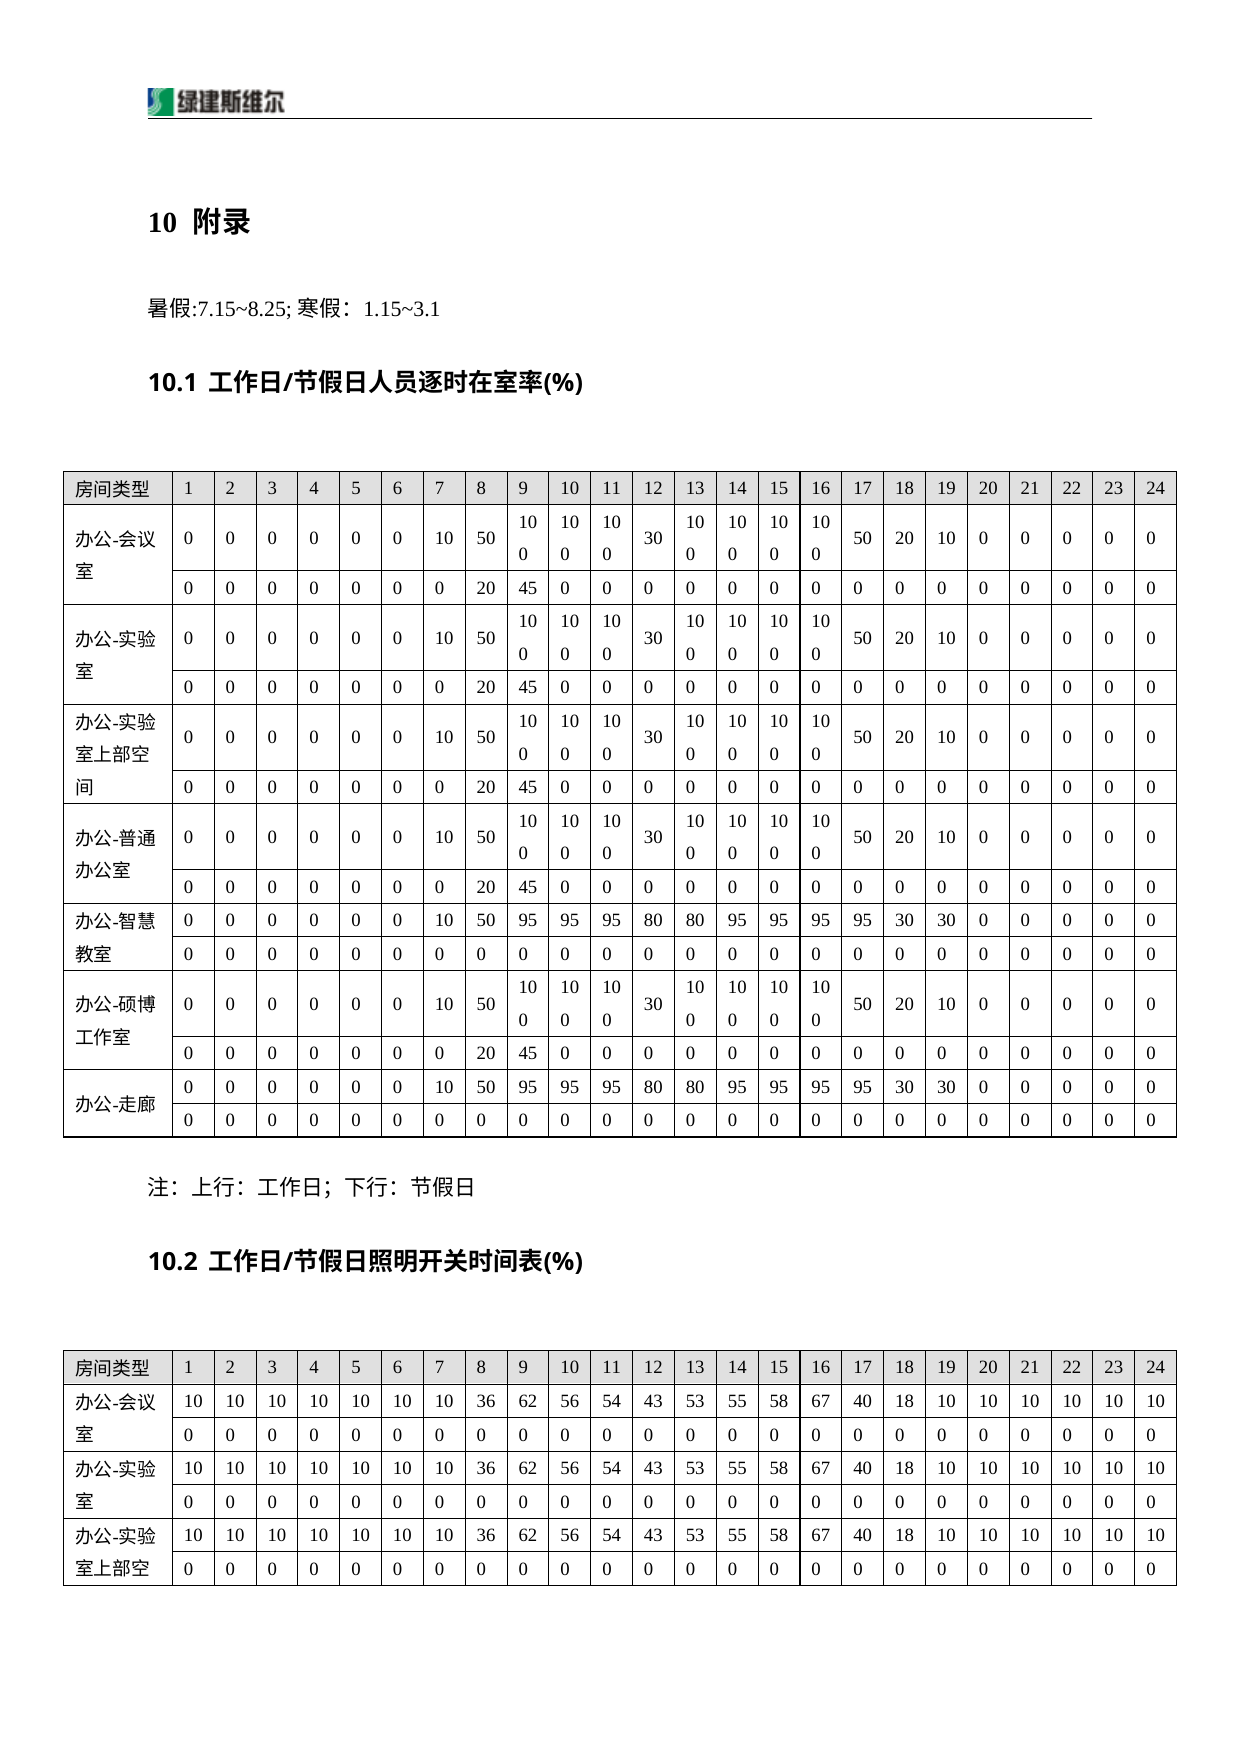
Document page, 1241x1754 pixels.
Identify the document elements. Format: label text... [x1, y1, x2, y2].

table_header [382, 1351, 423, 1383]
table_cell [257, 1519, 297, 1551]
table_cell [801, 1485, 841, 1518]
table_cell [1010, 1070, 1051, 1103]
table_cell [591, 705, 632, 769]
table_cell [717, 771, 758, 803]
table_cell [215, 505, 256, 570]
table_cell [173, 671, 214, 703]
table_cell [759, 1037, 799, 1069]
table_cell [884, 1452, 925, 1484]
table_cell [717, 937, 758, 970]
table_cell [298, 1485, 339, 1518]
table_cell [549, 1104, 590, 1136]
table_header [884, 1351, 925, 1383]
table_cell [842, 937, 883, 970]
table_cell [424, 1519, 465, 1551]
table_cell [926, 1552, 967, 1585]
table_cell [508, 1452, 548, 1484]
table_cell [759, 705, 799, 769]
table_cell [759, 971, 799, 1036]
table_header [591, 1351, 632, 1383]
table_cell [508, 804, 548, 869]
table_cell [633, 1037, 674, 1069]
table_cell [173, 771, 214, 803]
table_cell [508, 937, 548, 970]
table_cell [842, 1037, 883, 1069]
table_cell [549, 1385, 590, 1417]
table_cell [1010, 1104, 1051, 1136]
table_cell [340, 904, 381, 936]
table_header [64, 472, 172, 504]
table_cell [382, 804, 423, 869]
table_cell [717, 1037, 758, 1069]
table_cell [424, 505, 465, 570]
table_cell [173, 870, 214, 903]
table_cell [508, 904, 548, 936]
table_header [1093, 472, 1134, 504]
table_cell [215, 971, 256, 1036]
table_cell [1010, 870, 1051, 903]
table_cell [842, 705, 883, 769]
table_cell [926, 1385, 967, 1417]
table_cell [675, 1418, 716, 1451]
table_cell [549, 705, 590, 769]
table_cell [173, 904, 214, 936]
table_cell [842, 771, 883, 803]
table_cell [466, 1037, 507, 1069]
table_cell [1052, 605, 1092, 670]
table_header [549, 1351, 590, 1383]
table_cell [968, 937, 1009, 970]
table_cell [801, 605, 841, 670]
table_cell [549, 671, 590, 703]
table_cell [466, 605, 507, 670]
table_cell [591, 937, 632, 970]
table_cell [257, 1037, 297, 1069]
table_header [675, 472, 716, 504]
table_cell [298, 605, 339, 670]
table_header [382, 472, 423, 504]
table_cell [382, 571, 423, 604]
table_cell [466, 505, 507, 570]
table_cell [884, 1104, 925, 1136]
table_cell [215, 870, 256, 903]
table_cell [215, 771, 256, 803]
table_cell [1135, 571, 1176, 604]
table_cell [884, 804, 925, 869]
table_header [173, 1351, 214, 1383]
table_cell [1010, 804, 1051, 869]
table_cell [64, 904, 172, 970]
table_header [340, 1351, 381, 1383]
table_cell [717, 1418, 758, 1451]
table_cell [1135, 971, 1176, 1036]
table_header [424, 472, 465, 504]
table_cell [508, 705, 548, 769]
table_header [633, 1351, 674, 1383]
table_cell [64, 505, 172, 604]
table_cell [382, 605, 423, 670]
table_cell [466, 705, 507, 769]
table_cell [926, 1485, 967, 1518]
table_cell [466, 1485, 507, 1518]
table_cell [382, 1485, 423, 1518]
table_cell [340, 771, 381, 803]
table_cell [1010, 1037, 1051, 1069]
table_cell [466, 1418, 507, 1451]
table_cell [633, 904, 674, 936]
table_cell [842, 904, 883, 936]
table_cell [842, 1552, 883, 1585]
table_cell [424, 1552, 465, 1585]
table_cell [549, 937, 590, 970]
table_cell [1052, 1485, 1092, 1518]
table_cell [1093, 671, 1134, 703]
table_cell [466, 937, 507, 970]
text 注：上行：工作日；下行：节假日 [148, 1170, 1092, 1202]
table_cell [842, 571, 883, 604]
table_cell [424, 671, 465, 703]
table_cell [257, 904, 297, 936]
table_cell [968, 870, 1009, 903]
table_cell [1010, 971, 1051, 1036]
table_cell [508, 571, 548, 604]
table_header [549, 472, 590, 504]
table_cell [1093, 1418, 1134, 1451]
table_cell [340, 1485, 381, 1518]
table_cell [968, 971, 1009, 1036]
subtitle 附录 [148, 187, 1092, 252]
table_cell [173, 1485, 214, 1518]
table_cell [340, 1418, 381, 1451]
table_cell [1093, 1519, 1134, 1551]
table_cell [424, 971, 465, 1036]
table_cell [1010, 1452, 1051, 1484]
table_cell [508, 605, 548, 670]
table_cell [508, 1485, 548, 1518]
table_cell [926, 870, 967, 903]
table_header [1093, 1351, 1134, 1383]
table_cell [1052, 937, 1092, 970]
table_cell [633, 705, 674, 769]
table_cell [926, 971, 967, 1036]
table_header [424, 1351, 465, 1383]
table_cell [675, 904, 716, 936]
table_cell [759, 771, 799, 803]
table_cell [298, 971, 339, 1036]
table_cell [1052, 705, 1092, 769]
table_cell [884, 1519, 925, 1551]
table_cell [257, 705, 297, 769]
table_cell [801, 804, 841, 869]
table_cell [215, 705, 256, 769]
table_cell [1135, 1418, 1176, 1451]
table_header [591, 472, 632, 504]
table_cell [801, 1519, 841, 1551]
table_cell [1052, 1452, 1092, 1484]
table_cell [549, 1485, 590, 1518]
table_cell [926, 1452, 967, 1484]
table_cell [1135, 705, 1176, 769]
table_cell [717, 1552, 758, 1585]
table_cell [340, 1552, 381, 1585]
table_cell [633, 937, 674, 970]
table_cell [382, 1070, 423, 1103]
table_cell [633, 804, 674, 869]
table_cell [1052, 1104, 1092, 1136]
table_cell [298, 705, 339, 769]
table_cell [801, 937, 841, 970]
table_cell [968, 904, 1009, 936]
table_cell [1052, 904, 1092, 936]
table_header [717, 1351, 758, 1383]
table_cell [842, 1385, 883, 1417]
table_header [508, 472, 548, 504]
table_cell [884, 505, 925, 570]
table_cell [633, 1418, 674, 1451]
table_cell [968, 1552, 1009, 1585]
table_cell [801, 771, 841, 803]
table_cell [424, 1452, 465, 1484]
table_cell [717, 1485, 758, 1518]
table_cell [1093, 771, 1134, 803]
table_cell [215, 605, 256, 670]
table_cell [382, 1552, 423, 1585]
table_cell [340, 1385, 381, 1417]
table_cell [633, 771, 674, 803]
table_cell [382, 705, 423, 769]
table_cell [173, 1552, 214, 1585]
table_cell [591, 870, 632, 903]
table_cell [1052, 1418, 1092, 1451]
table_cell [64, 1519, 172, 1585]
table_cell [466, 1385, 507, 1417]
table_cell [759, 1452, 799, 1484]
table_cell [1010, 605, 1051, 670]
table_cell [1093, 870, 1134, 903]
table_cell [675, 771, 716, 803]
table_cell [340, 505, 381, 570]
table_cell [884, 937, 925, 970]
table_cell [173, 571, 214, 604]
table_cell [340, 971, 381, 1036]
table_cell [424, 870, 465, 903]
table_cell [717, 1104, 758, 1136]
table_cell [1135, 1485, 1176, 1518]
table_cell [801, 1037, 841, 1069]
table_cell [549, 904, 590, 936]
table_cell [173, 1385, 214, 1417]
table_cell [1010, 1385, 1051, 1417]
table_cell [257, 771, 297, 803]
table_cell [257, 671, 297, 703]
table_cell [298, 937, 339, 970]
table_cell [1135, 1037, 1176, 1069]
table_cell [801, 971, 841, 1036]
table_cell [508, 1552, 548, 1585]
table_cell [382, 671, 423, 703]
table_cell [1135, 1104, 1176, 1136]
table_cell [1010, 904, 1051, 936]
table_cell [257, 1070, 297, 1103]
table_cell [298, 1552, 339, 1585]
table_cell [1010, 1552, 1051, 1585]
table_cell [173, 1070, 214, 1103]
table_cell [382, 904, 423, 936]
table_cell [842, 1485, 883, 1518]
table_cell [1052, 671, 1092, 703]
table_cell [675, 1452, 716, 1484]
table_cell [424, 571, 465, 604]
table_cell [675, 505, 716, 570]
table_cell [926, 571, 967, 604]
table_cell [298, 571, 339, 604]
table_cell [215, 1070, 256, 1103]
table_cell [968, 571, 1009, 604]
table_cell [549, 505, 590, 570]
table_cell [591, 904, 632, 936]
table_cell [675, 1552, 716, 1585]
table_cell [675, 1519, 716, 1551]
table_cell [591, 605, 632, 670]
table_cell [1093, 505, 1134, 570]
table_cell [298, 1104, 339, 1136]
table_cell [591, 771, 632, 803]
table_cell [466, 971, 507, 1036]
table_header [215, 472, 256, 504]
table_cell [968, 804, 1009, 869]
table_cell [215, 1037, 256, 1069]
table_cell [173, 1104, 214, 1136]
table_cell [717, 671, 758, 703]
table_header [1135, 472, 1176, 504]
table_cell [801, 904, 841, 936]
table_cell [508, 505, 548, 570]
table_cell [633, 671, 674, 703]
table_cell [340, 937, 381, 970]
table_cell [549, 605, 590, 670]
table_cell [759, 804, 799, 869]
picture [147, 88, 288, 116]
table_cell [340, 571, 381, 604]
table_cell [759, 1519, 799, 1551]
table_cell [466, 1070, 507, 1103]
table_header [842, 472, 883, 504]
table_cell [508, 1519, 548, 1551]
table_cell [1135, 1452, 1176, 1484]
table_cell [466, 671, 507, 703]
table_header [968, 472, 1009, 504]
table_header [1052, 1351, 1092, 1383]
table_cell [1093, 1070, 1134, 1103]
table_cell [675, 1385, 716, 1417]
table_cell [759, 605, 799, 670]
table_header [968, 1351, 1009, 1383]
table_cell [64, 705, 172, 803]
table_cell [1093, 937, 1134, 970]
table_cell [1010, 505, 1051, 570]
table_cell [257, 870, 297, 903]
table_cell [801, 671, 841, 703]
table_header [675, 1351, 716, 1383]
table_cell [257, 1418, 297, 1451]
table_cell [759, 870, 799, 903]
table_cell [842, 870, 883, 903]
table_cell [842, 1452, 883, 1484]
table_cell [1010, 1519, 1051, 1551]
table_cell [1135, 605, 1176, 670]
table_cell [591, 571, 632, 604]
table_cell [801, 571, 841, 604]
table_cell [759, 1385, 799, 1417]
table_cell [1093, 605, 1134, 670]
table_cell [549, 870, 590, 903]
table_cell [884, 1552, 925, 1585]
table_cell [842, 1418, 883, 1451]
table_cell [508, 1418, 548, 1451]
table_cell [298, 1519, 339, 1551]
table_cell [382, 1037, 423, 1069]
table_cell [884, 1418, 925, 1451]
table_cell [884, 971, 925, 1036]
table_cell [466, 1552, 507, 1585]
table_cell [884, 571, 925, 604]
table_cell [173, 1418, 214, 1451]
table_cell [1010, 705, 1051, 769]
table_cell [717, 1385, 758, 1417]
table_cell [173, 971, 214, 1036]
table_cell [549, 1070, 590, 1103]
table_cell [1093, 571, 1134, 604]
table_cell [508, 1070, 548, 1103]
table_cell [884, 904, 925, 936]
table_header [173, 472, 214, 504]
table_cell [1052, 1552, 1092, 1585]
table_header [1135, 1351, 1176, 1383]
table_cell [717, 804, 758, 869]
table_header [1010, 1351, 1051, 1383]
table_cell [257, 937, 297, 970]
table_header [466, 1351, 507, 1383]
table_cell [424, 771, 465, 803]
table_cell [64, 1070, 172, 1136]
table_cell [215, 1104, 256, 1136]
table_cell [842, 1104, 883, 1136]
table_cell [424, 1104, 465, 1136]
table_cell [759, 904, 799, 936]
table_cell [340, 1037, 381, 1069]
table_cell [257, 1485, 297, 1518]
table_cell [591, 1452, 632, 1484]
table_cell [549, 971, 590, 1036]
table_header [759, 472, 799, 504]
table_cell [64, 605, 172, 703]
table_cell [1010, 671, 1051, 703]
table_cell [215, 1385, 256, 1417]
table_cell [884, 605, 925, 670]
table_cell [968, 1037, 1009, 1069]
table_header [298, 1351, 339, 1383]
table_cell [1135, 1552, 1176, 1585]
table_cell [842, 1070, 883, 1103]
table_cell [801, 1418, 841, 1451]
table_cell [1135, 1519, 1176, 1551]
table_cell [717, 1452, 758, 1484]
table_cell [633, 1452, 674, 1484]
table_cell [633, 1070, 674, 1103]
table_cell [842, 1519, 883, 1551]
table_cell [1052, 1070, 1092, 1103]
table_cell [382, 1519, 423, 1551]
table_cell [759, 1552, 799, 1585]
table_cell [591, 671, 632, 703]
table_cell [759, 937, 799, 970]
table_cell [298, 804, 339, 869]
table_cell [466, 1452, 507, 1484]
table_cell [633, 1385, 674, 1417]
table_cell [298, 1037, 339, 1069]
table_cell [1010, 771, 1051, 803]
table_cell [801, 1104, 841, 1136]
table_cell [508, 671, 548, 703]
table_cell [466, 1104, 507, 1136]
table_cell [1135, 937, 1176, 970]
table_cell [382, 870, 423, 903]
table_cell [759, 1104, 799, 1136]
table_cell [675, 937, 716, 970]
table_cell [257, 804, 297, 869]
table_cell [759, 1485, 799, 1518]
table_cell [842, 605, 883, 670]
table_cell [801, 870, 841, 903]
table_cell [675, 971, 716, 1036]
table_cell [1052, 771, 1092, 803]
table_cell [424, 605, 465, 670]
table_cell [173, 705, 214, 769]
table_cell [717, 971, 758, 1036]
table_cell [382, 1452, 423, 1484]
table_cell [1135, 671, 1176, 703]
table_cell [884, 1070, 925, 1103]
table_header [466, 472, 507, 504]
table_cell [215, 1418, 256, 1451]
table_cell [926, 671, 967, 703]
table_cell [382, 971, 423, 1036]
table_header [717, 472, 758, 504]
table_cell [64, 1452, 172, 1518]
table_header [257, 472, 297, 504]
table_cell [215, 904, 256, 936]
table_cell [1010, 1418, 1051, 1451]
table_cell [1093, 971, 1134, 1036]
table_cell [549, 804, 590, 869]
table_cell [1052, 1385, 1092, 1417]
subtitle 工作日/节假日人员逐时在室率(%) [148, 348, 1092, 413]
subtitle 工作日/节假日照明开关时间表(%) [148, 1227, 1092, 1292]
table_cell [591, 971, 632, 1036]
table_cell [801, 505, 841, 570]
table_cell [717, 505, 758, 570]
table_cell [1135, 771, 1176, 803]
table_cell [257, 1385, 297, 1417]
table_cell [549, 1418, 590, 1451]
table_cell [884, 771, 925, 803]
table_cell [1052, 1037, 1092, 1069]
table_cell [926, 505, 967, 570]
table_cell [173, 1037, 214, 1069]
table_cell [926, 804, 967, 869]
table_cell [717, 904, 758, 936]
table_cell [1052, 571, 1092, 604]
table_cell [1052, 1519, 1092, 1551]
text 暑假:7.15~8.25; 寒假：1.15~3.1 [148, 291, 1092, 323]
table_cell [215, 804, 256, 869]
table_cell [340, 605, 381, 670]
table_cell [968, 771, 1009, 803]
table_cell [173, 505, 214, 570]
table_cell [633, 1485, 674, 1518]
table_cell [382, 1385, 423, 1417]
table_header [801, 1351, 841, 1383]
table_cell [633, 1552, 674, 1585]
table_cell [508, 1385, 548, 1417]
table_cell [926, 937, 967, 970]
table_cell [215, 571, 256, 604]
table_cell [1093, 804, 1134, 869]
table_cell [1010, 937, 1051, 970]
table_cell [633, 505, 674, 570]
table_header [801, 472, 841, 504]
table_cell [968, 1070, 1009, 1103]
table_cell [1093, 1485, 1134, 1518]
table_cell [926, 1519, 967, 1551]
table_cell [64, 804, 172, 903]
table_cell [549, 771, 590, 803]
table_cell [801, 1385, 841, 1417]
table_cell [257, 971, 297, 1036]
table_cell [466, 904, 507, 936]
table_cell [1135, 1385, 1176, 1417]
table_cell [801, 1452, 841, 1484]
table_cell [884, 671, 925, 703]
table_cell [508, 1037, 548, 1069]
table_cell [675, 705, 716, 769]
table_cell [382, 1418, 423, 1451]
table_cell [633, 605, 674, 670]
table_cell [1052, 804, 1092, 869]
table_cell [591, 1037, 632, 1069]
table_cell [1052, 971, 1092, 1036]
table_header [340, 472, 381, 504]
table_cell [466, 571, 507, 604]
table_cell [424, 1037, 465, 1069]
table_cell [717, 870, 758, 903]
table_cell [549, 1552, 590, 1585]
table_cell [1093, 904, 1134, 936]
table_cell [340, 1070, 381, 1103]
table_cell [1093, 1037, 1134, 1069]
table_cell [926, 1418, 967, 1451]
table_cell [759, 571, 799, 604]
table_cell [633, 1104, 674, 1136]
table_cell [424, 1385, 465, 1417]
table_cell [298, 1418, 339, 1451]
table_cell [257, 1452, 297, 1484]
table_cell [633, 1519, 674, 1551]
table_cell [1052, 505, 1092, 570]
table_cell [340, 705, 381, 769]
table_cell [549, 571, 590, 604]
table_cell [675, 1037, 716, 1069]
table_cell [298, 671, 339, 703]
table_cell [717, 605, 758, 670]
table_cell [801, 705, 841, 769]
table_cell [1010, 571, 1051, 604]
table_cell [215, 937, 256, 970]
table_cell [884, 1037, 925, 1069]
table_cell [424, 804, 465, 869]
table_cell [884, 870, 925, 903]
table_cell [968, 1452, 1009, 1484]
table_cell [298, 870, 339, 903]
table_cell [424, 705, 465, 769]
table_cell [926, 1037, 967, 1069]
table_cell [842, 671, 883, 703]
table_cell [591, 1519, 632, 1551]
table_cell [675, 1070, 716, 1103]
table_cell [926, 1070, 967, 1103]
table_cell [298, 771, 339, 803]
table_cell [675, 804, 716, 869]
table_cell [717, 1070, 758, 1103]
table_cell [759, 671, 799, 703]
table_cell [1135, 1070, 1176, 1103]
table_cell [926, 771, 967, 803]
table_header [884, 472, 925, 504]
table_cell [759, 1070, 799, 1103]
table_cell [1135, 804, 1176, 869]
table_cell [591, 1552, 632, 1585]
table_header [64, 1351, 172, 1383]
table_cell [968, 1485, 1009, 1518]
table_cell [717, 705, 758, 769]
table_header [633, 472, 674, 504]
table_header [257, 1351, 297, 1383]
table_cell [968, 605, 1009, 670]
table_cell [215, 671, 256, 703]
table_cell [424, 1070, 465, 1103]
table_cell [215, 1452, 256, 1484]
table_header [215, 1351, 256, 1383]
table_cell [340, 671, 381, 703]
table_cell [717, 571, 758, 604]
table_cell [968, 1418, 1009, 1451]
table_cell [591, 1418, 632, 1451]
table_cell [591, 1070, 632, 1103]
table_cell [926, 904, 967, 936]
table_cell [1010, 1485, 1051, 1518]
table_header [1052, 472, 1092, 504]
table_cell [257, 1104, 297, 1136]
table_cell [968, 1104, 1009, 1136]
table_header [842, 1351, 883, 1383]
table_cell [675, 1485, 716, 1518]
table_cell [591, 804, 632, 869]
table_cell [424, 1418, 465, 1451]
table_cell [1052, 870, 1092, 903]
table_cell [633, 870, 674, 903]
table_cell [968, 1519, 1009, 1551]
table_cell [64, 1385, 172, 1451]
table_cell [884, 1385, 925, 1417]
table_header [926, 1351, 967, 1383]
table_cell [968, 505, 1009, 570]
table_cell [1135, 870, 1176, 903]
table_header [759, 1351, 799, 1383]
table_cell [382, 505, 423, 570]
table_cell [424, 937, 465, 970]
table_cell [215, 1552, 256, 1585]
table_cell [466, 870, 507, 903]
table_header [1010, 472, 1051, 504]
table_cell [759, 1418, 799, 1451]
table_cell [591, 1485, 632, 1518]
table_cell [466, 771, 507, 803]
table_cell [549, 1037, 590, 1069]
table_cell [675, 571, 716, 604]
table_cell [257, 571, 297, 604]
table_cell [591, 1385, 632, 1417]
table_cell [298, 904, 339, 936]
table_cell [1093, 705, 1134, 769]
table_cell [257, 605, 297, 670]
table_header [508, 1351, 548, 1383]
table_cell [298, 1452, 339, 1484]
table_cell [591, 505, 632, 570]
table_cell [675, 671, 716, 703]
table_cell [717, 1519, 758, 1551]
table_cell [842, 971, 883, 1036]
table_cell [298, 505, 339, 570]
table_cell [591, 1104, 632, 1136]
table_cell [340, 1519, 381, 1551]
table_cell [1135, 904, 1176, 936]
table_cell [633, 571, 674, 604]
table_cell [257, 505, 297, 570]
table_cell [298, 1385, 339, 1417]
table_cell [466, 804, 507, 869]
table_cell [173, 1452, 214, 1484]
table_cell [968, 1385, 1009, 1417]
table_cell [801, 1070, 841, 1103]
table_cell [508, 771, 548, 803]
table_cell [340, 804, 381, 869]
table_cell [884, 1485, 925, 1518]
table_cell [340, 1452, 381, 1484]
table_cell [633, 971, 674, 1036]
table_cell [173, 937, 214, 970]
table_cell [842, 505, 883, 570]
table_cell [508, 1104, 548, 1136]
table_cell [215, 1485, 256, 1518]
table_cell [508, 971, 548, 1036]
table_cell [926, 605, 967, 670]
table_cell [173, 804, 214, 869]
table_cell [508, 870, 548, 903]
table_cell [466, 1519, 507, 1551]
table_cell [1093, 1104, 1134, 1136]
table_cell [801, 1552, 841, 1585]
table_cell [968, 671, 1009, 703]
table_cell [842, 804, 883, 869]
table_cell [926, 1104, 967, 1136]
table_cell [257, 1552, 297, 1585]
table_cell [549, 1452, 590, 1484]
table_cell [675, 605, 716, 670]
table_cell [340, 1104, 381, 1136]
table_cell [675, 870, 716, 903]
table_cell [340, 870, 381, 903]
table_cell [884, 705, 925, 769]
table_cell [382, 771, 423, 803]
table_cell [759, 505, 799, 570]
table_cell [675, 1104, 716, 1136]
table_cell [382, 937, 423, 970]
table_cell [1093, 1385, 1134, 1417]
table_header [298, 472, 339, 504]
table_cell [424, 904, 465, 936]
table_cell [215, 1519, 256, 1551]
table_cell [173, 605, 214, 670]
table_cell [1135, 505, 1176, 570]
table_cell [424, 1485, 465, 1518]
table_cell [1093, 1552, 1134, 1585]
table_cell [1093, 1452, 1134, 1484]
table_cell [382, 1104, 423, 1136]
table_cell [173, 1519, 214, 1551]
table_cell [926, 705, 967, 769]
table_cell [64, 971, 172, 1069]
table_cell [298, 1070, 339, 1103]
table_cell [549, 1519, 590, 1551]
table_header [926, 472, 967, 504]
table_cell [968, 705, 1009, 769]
